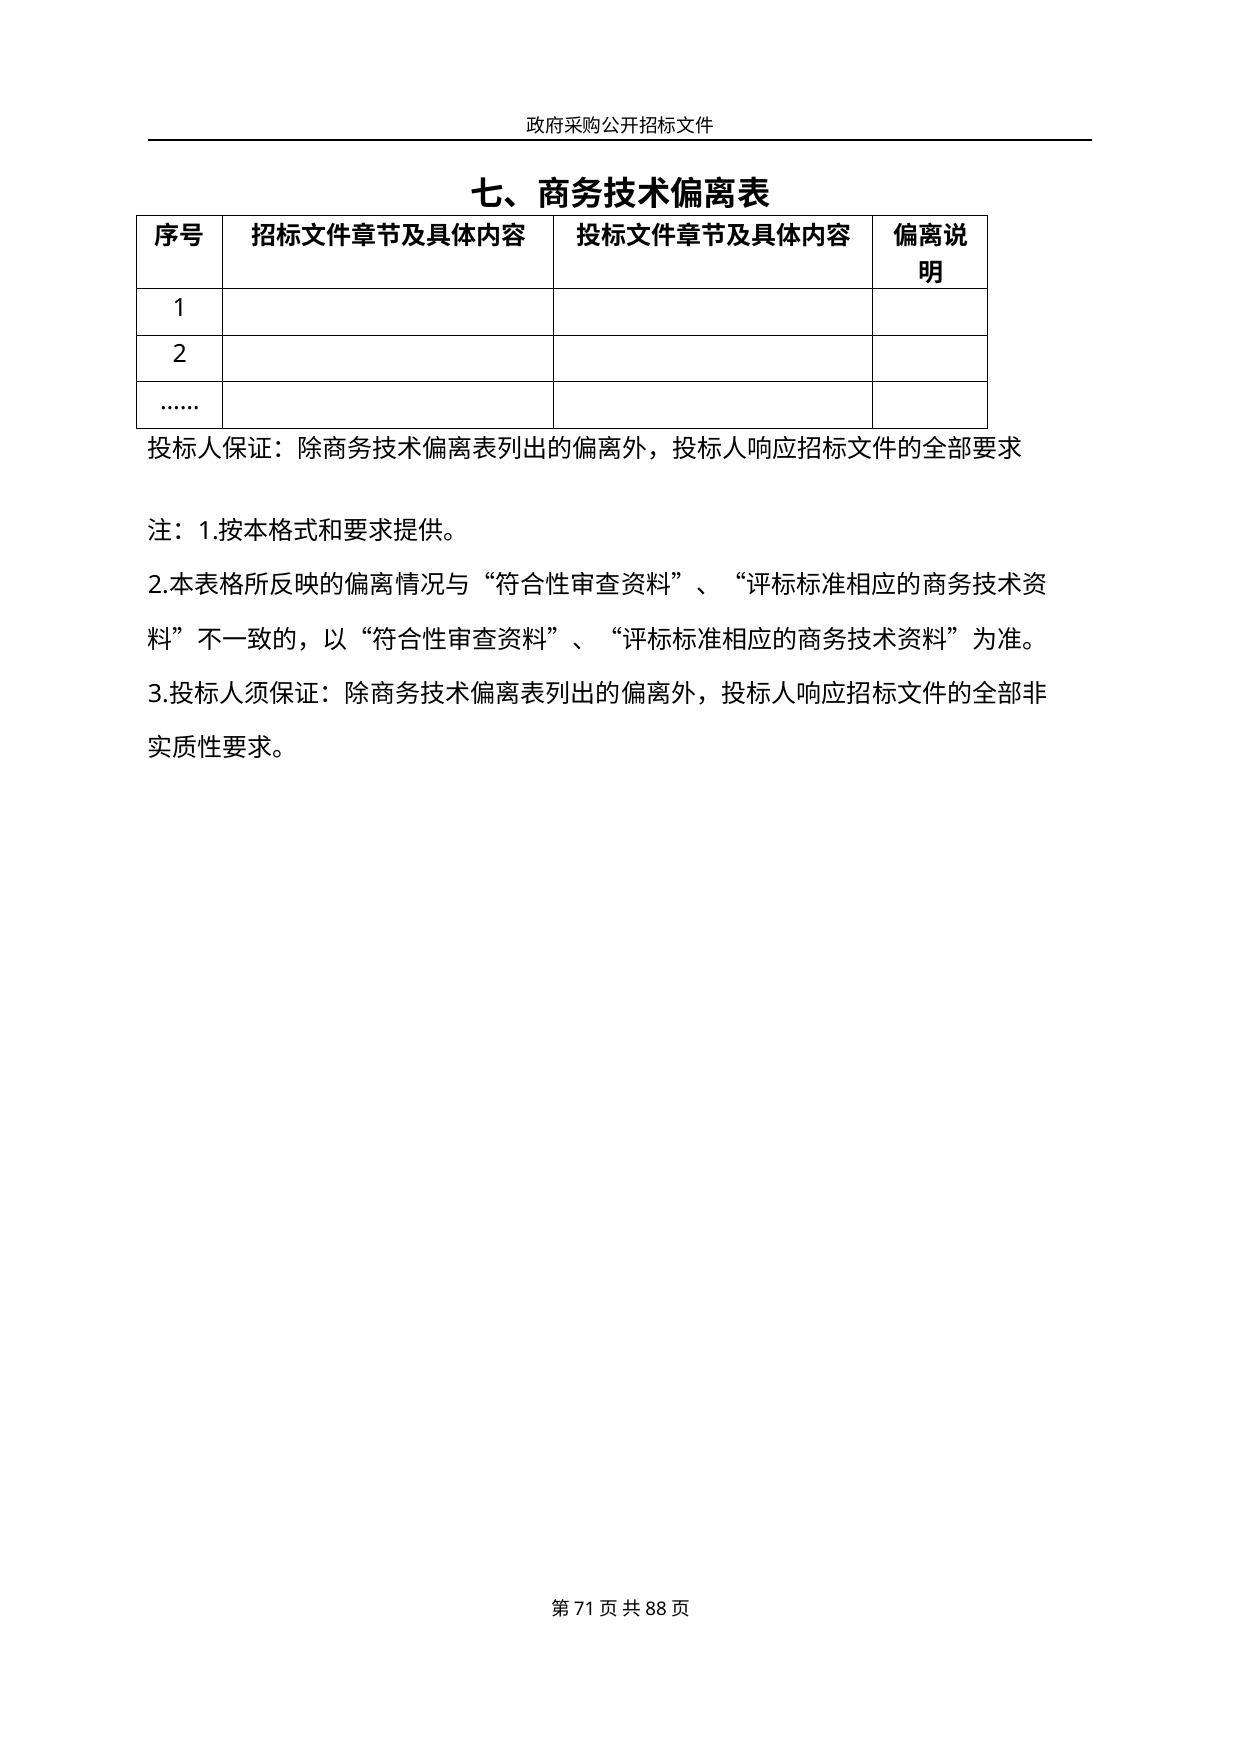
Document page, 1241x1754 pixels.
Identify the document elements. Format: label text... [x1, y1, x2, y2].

table_header 序号 [137, 216, 222, 288]
table_cell [223, 336, 553, 381]
table_header 招标文件章节及具体内容 [223, 216, 553, 288]
text 投标人保证：除商务技术偏离表列出的偏离外，投标人响应招标文件的全部要求 [148, 429, 1092, 465]
table_cell [873, 289, 987, 335]
text 七、商务技术偏离表 [148, 167, 1092, 215]
table_cell [223, 382, 553, 428]
table_cell 1 [137, 289, 222, 335]
table_cell [223, 289, 553, 335]
text 3.投标人须保证：除商务技术偏离表列出的偏离外，投标人响应招标文件的全部非实质性要求。 [148, 673, 1049, 764]
text 注：1.按本格式和要求提供。 [148, 510, 1049, 547]
table_cell [554, 336, 872, 381]
table_cell …… [137, 382, 222, 428]
table_cell [554, 289, 872, 335]
table_header 投标文件章节及具体内容 [554, 216, 872, 288]
table_cell [554, 382, 872, 428]
table_header 偏离说明 [873, 216, 987, 288]
table_cell [873, 336, 987, 381]
table_cell [873, 382, 987, 428]
text 2.本表格所反映的偏离情况与“符合性审查资料”、“评标标准相应的商务技术资料”不一致的，以“符合性审查资料”、“评标标准相应的商务技术资料”为准。 [148, 565, 1049, 655]
table_cell 2 [137, 336, 222, 381]
